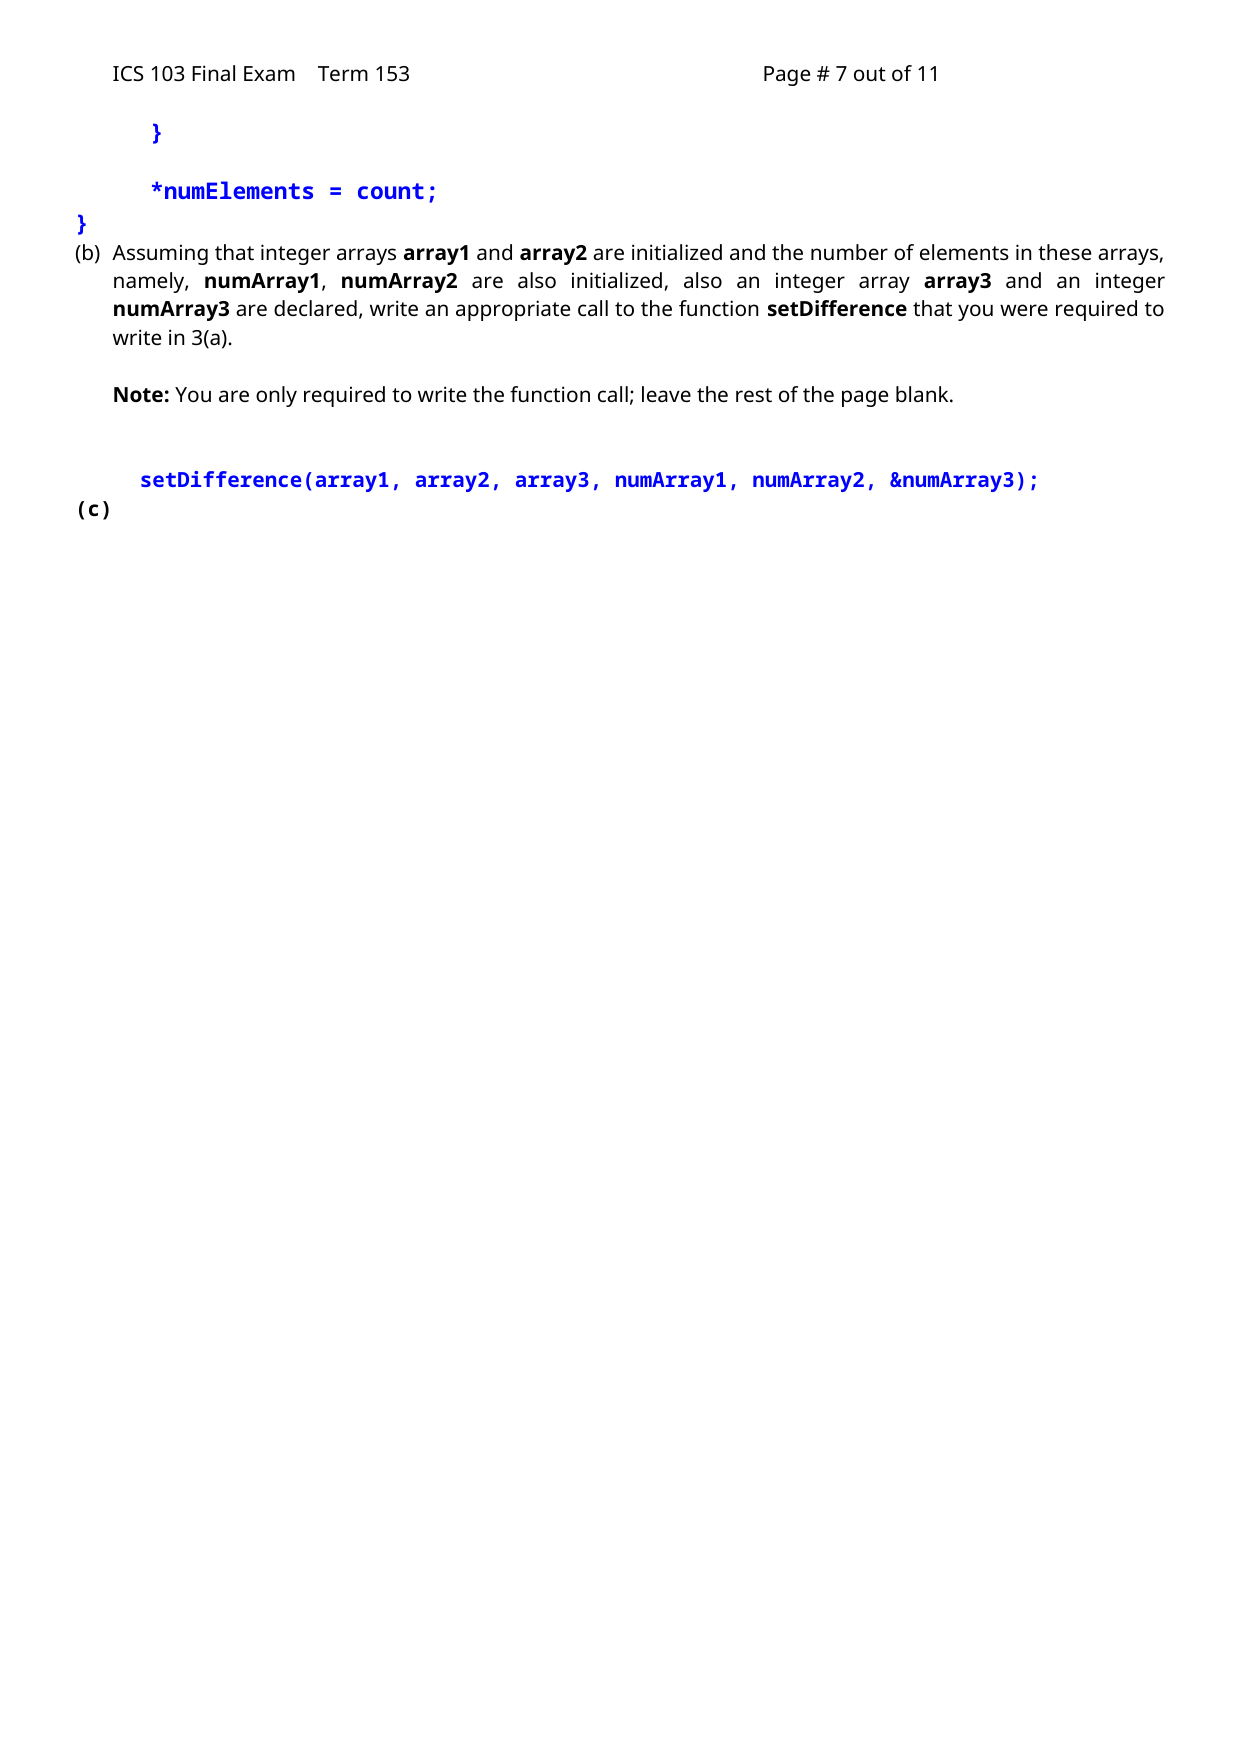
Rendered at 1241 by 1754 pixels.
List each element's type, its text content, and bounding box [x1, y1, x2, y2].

text } [75, 206, 1165, 238]
text Note: You are only required to write the function call; leave the rest of the page blank. [112, 380, 1165, 408]
text setDifference(array1, array2, array3, numArray1, numArray2, &numArray3); [112, 465, 1165, 494]
list Assuming that integer arrays array1 and array2 are initialized and the number of elements in these arrays, namely, numArray1, numArray2 are also initialized, also an integer array array3 and an integer numArray3 are declared, write an appropriate call to the function setDifference that you were required to write in 3(a). [75, 238, 1165, 351]
text } [75, 116, 1165, 147]
text *numElements = count; [75, 175, 1165, 206]
